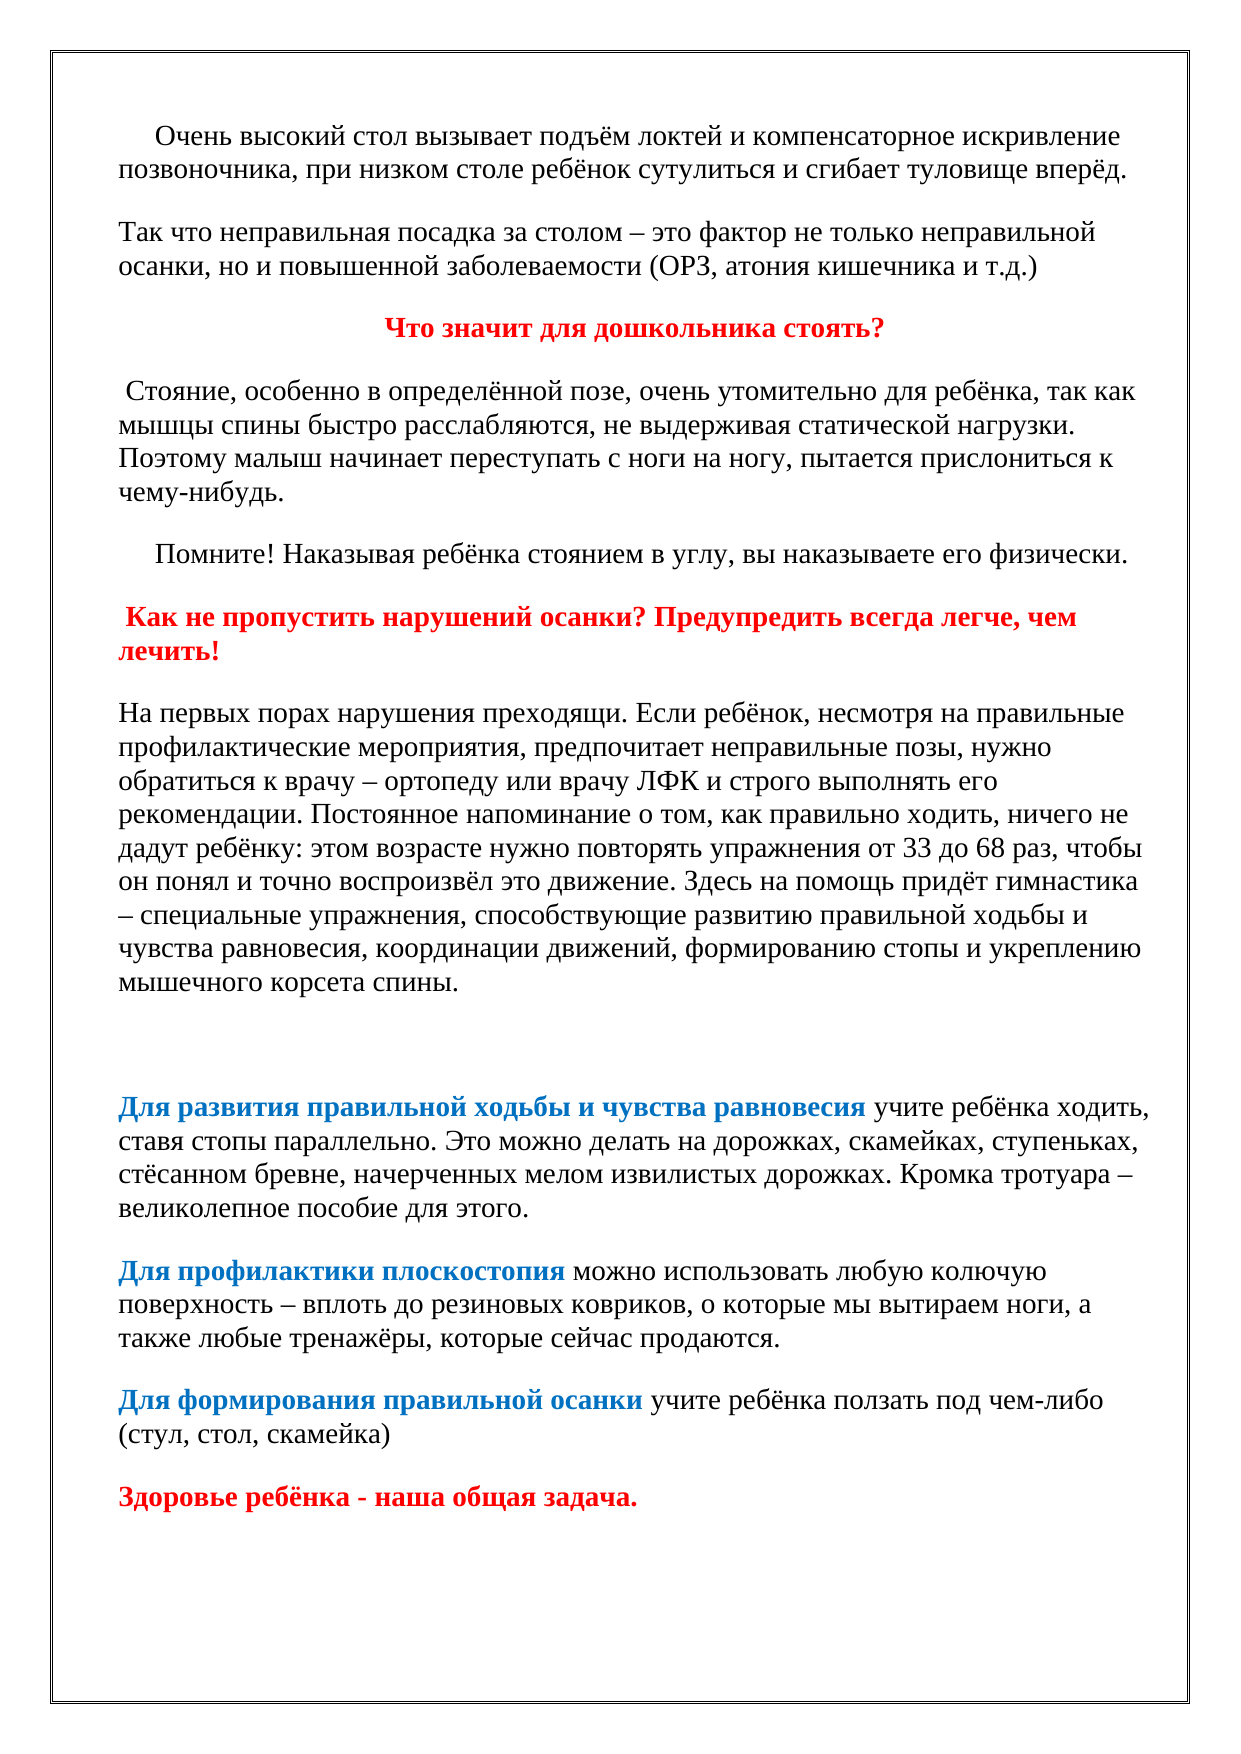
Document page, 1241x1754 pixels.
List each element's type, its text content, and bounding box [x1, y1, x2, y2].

text На первых порах нарушения преходящи. Если ребёнок, несмотря на правильные профилактические мероприятия, предпочитает неправильные позы, нужно обратиться к врачу – ортопеду или врачу ЛФК и строго выполнять его рекомендации. Постоянное напоминание о том, как правильно ходить, ничего не дадут ребёнку: этом возрасте нужно повторять упражнения от 33 до 68 раз, чтобы он понял и точно воспроизвёл это движение. Здесь на помощь придёт гимнастика – специальные упражнения, способствующие развитию правильной ходьбы и чувства равновесия, координации движений, формированию стопы и укреплению мышечного корсета спины. [118, 696, 1152, 997]
text Помните! Наказывая ребёнка стоянием в углу, вы наказываете его физически. [118, 537, 1152, 570]
text Для развития правильной ходьбы и чувства равновесия учите ребёнка ходить, ставя стопы параллельно. Это можно делать на дорожках, скамейках, ступеньках, стёсанном бревне, начерченных мелом извилистых дорожках. Кромка тротуара – великолепное пособие для этого. [118, 1089, 1152, 1223]
text Очень высокий стол вызывает подъём локтей и компенсаторное искривление позвоночника, при низком столе ребёнок сутулиться и сгибает туловище вперёд. [118, 118, 1152, 185]
text Для формирования правильной осанки учите ребёнка ползать под чем-либо (стул, стол, скамейка) [118, 1382, 1152, 1449]
text Как не пропустить нарушений осанки? Предупредить всегда легче, чем лечить! [118, 599, 1152, 666]
text Что значит для дошкольника стоять? [118, 311, 1152, 344]
text Стояние, особенно в определённой позе, очень утомительно для ребёнка, так как мышцы спины быстро расслабляются, не выдерживая статической нагрузки. Поэтому малыш начинает переступать с ноги на ногу, пытается прислониться к чему-нибудь. [118, 373, 1152, 507]
text Для профилактики плоскостопия можно использовать любую колючую поверхность – вплоть до резиновых ковриков, о которые мы вытираем ноги, а также любые тренажёры, которые сейчас продаются. [118, 1253, 1152, 1353]
text Здоровье ребёнка - наша общая задача. [118, 1479, 1152, 1512]
text Так что неправильная посадка за столом – это фактор не только неправильной осанки, но и повышенной заболеваемости (ОРЗ, атония кишечника и т.д.) [118, 214, 1152, 281]
